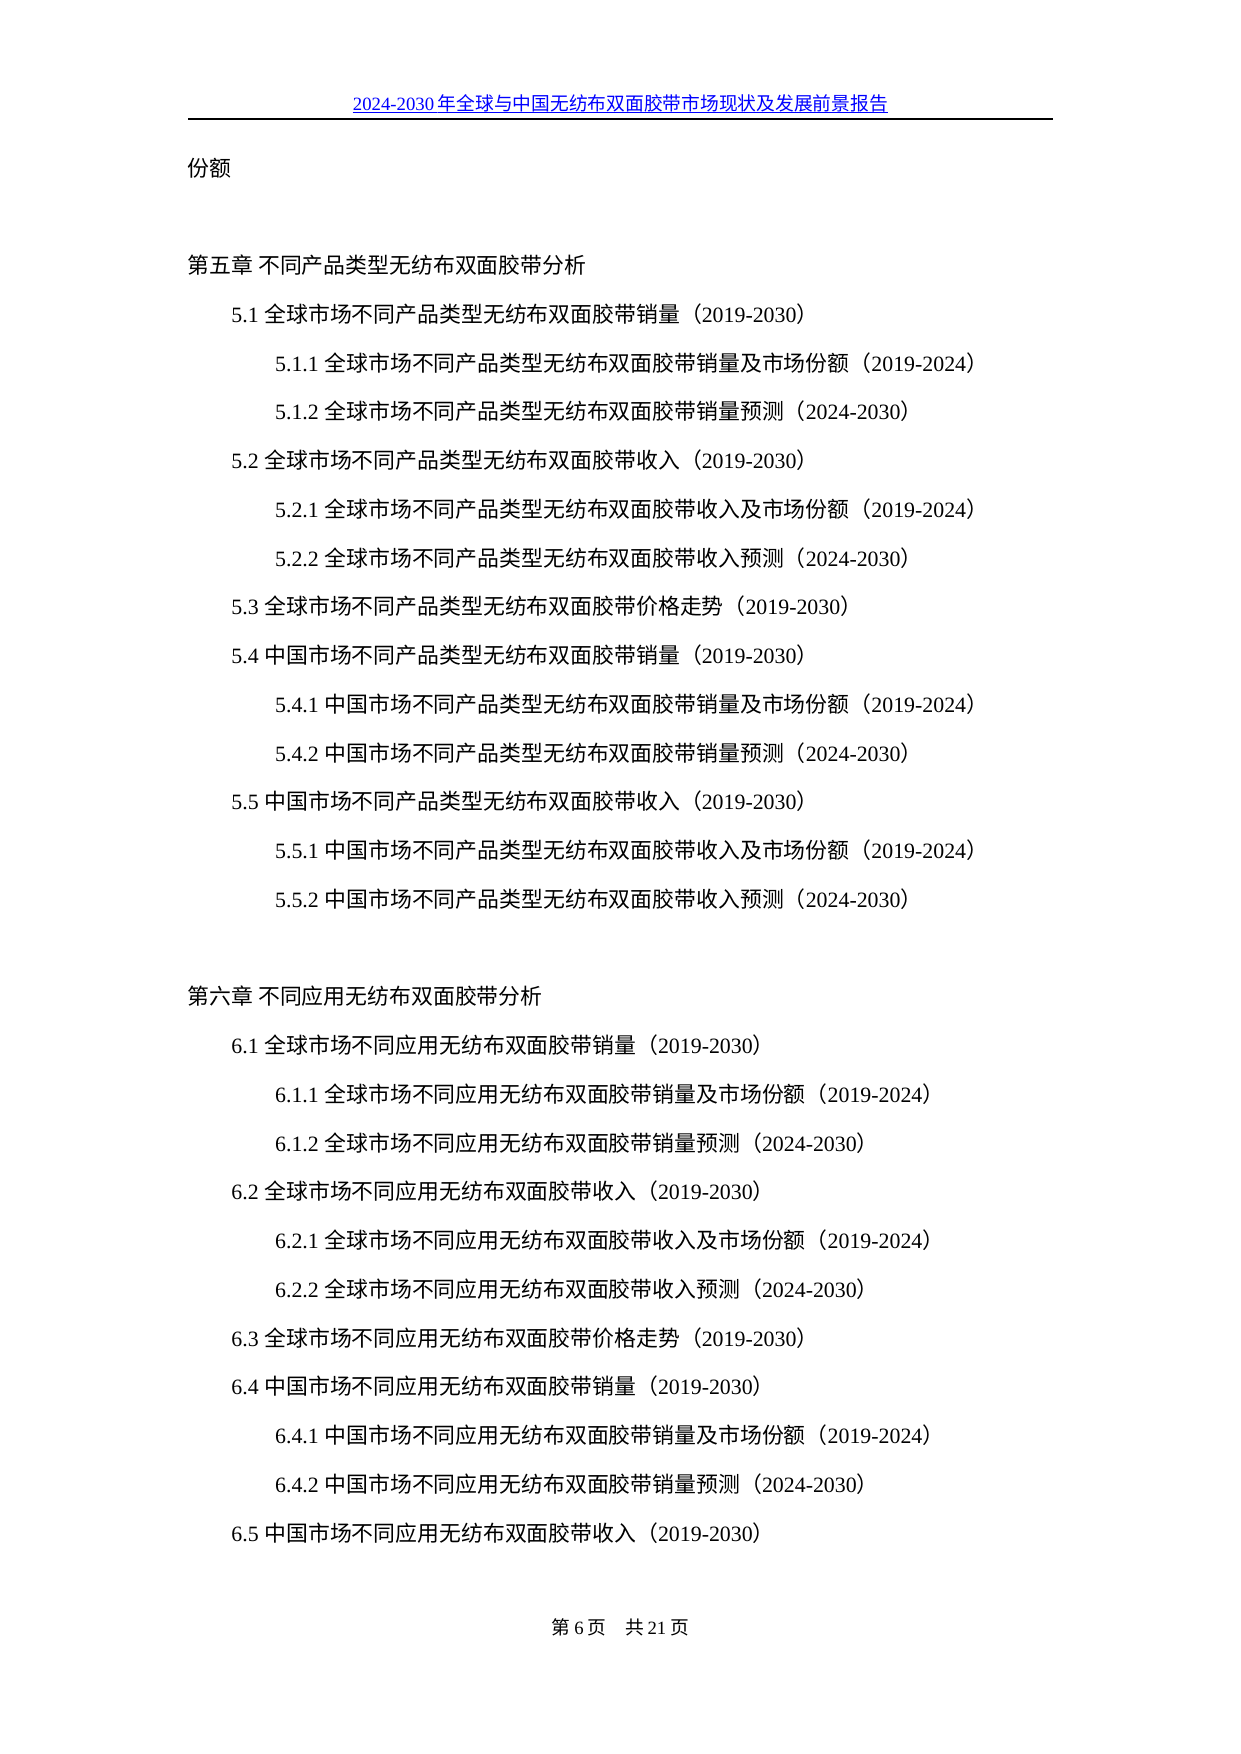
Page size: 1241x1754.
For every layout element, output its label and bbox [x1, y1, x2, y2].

text [187, 150, 1053, 1548]
